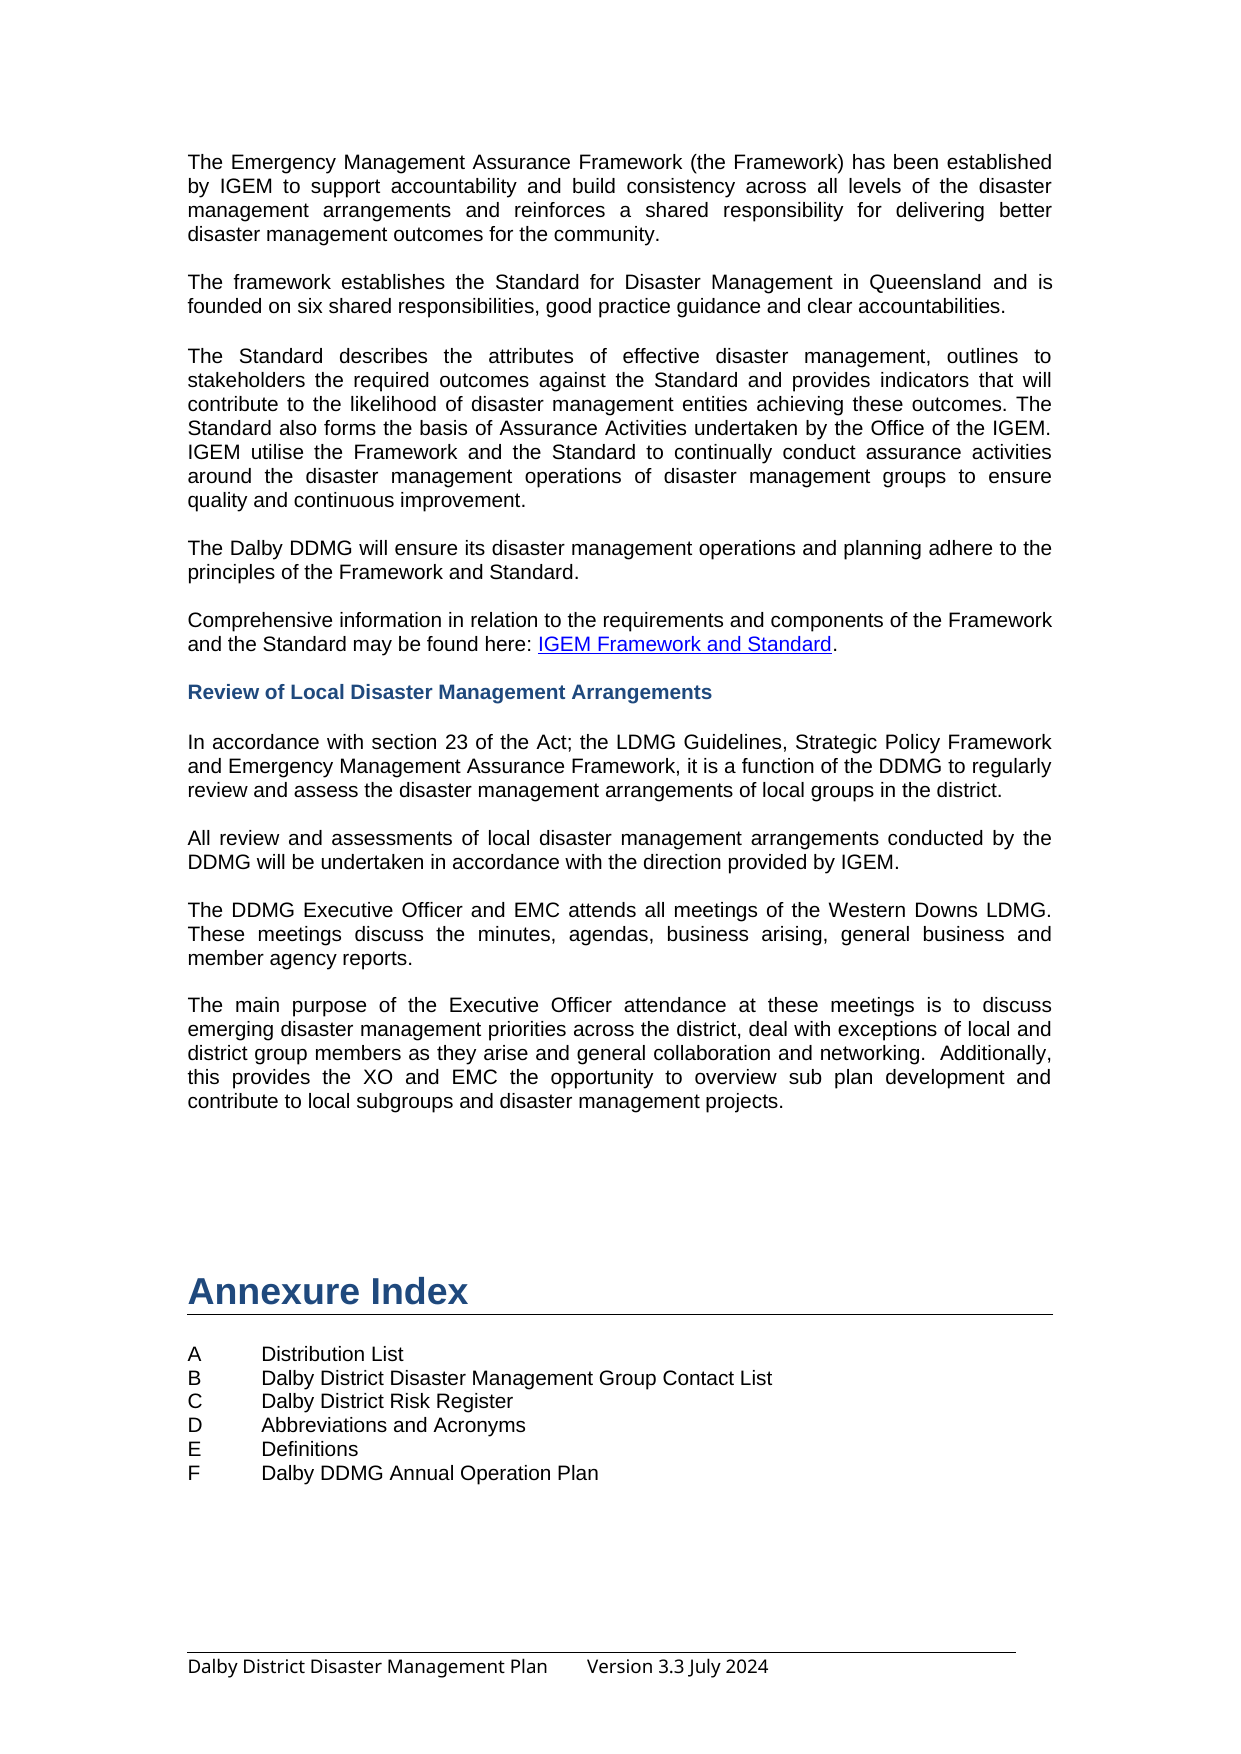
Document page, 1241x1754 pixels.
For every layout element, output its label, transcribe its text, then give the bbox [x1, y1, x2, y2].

text The Emergency Management Assurance Framework (the Framework) has been established by IGEM to support accountability and build consistency across all levels of the disaster management arrangements and reinforces a shared responsibility for delivering better disaster management outcomes for the community. [187, 150, 1053, 246]
text E Definitions [187, 1437, 1053, 1461]
text D Abbreviations and Acronyms [187, 1413, 1053, 1437]
text B Dalby District Disaster Management Group Contact List [187, 1365, 1052, 1389]
text C Dalby District Risk Register [187, 1389, 1053, 1413]
text The DDMG Executive Officer and EMC attends all meetings of the Western Downs LDMG. These meetings discuss the minutes, agendas, business arising, general business and member agency reports. [187, 897, 1053, 969]
text Review of Local Disaster Management Arrangements [187, 679, 1053, 703]
text The main purpose of the Executive Officer attendance at these meetings is to discuss emerging disaster management priorities across the district, deal with exceptions of local and district group members as they arise and general collaboration and networking. Additionally, this provides the XO and EMC the opportunity to overview sub plan development and contribute to local subgroups and disaster management projects. [187, 993, 1053, 1113]
text F Dalby DDMG Annual Operation Plan [187, 1461, 1053, 1485]
text The Dalby DDMG will ensure its disaster management operations and planning adhere to the principles of the Framework and Standard. [187, 536, 1053, 584]
text The framework establishes the Standard for Disaster Management in Queensland and is founded on six shared responsibilities, good practice guidance and clear accountabilities. [187, 270, 1053, 318]
text All review and assessments of local disaster management arrangements conducted by the DDMG will be undertaken in accordance with the direction provided by IGEM. [187, 826, 1053, 873]
subtitle Annexure Index [187, 1269, 1053, 1314]
text In accordance with section 23 of the Act; the LDMG Guidelines, Strategic Policy Framework and Emergency Management Assurance Framework, it is a function of the DDMG to regularly review and assess the disaster management arrangements of local groups in the district. [187, 730, 1053, 802]
text The Standard describes the attributes of effective disaster management, outlines to stakeholders the required outcomes against the Standard and provides indicators that will contribute to the likelihood of disaster management entities achieving these outcomes. The Standard also forms the basis of Assurance Activities undertaken by the Office of the IGEM. IGEM utilise the Framework and the Standard to continually conduct assurance activities around the disaster management operations of disaster management groups to ensure quality and continuous improvement. [187, 344, 1053, 512]
text Comprehensive information in relation to the requirements and components of the Framework and the Standard may be found here: IGEM Framework and Standard. [187, 608, 1053, 656]
text A Distribution List [187, 1341, 1052, 1365]
